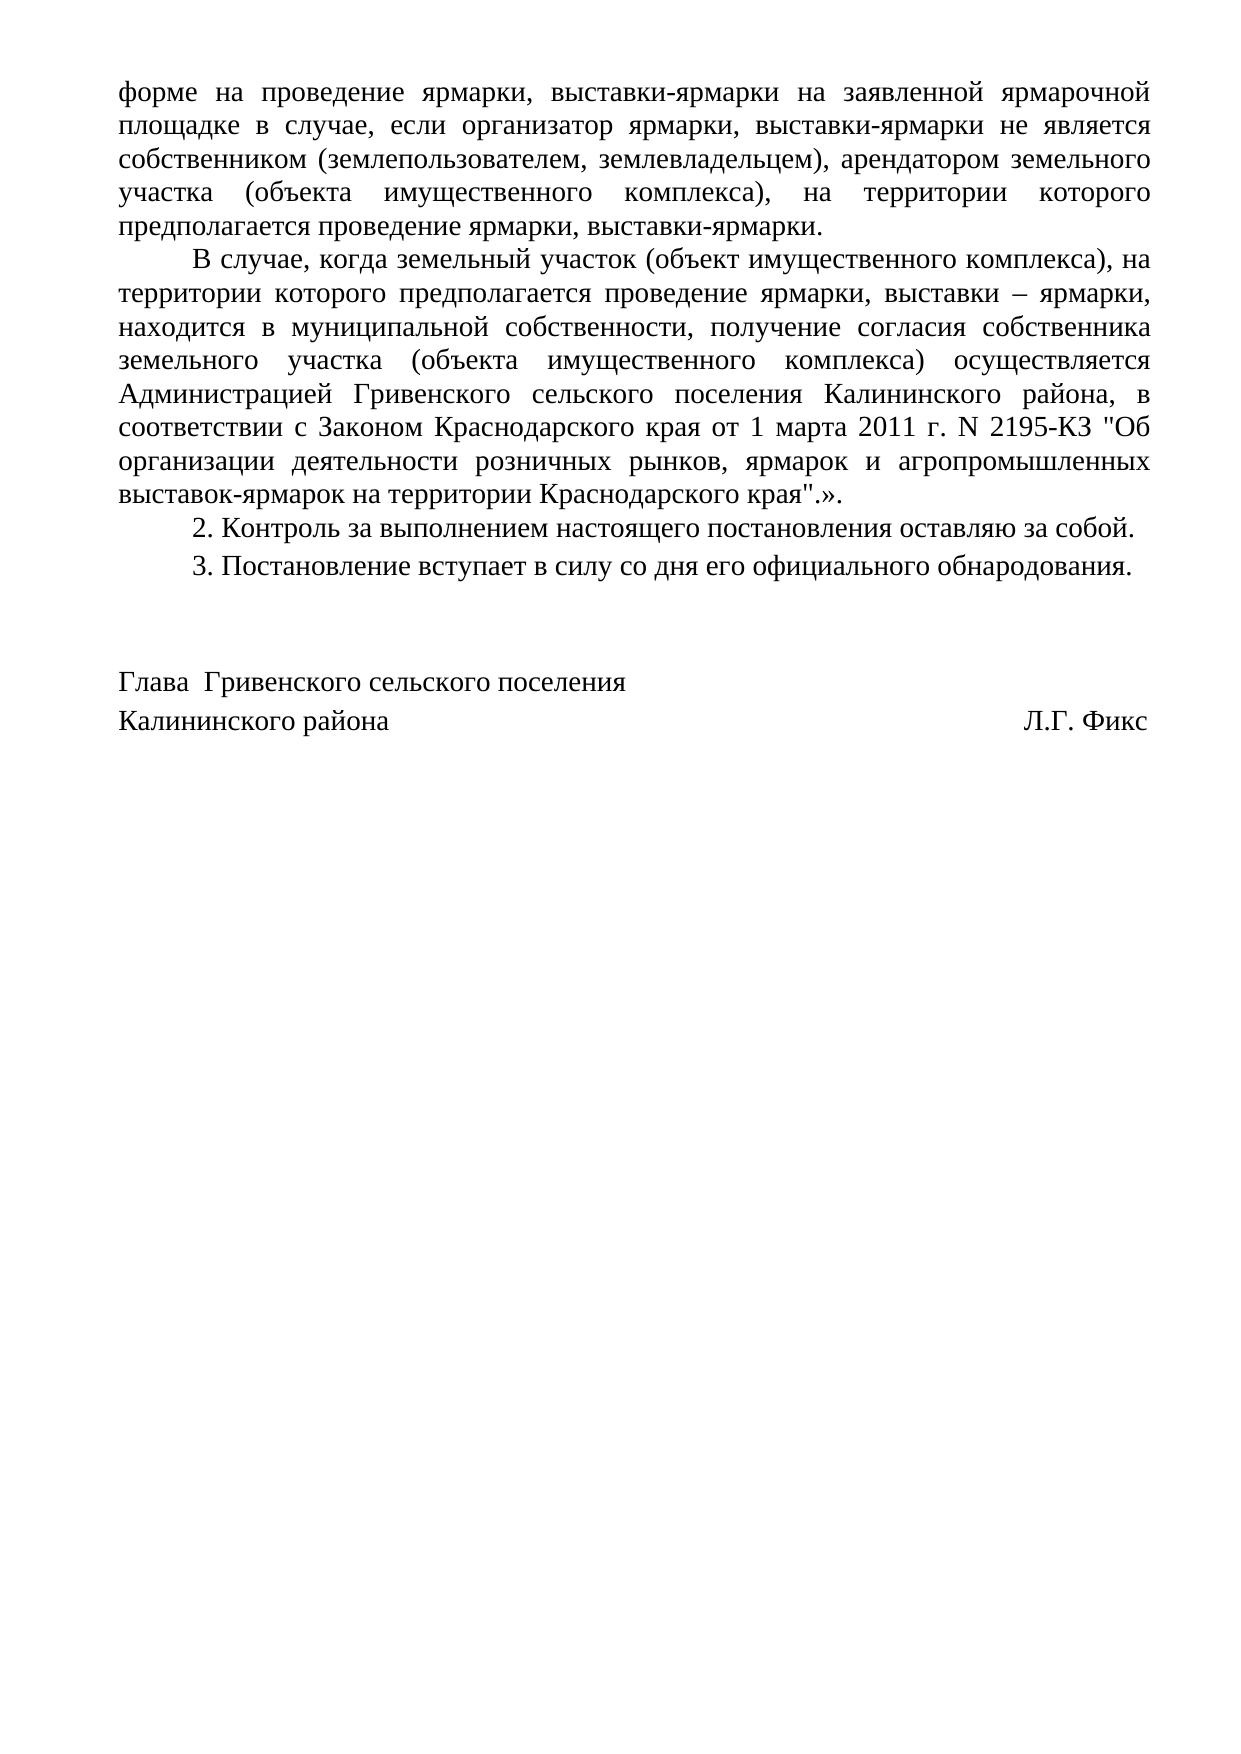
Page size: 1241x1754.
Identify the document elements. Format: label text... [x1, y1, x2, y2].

text 3. Постановление вступает в силу со дня его официального обнародования. [118, 548, 1152, 582]
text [118, 74, 1152, 242]
text В случае, когда земельный участок (объект имущественного комплекса), на территории которого предполагается проведение ярмарки, выставки – ярмарки, находится в муниципальной собственности, получение согласия собственника земельного участка (объекта имущественного комплекса) осуществляется Администрацией Гривенского сельского поселения Калининского района, в соответствии с Законом Краснодарского края от 1 марта 2011 г. N 2195-КЗ "Об организации деятельности розничных рынков, ярмарок и агропромышленных выставок-ярмарок на территории Краснодарского края".». [118, 242, 1152, 510]
text Калининского района Л.Г. Фикс [118, 703, 1152, 736]
text 2. Контроль за выполнением настоящего постановления оставляю за собой. [118, 510, 1152, 543]
text Глава Гривенского сельского поселения [118, 664, 1152, 698]
